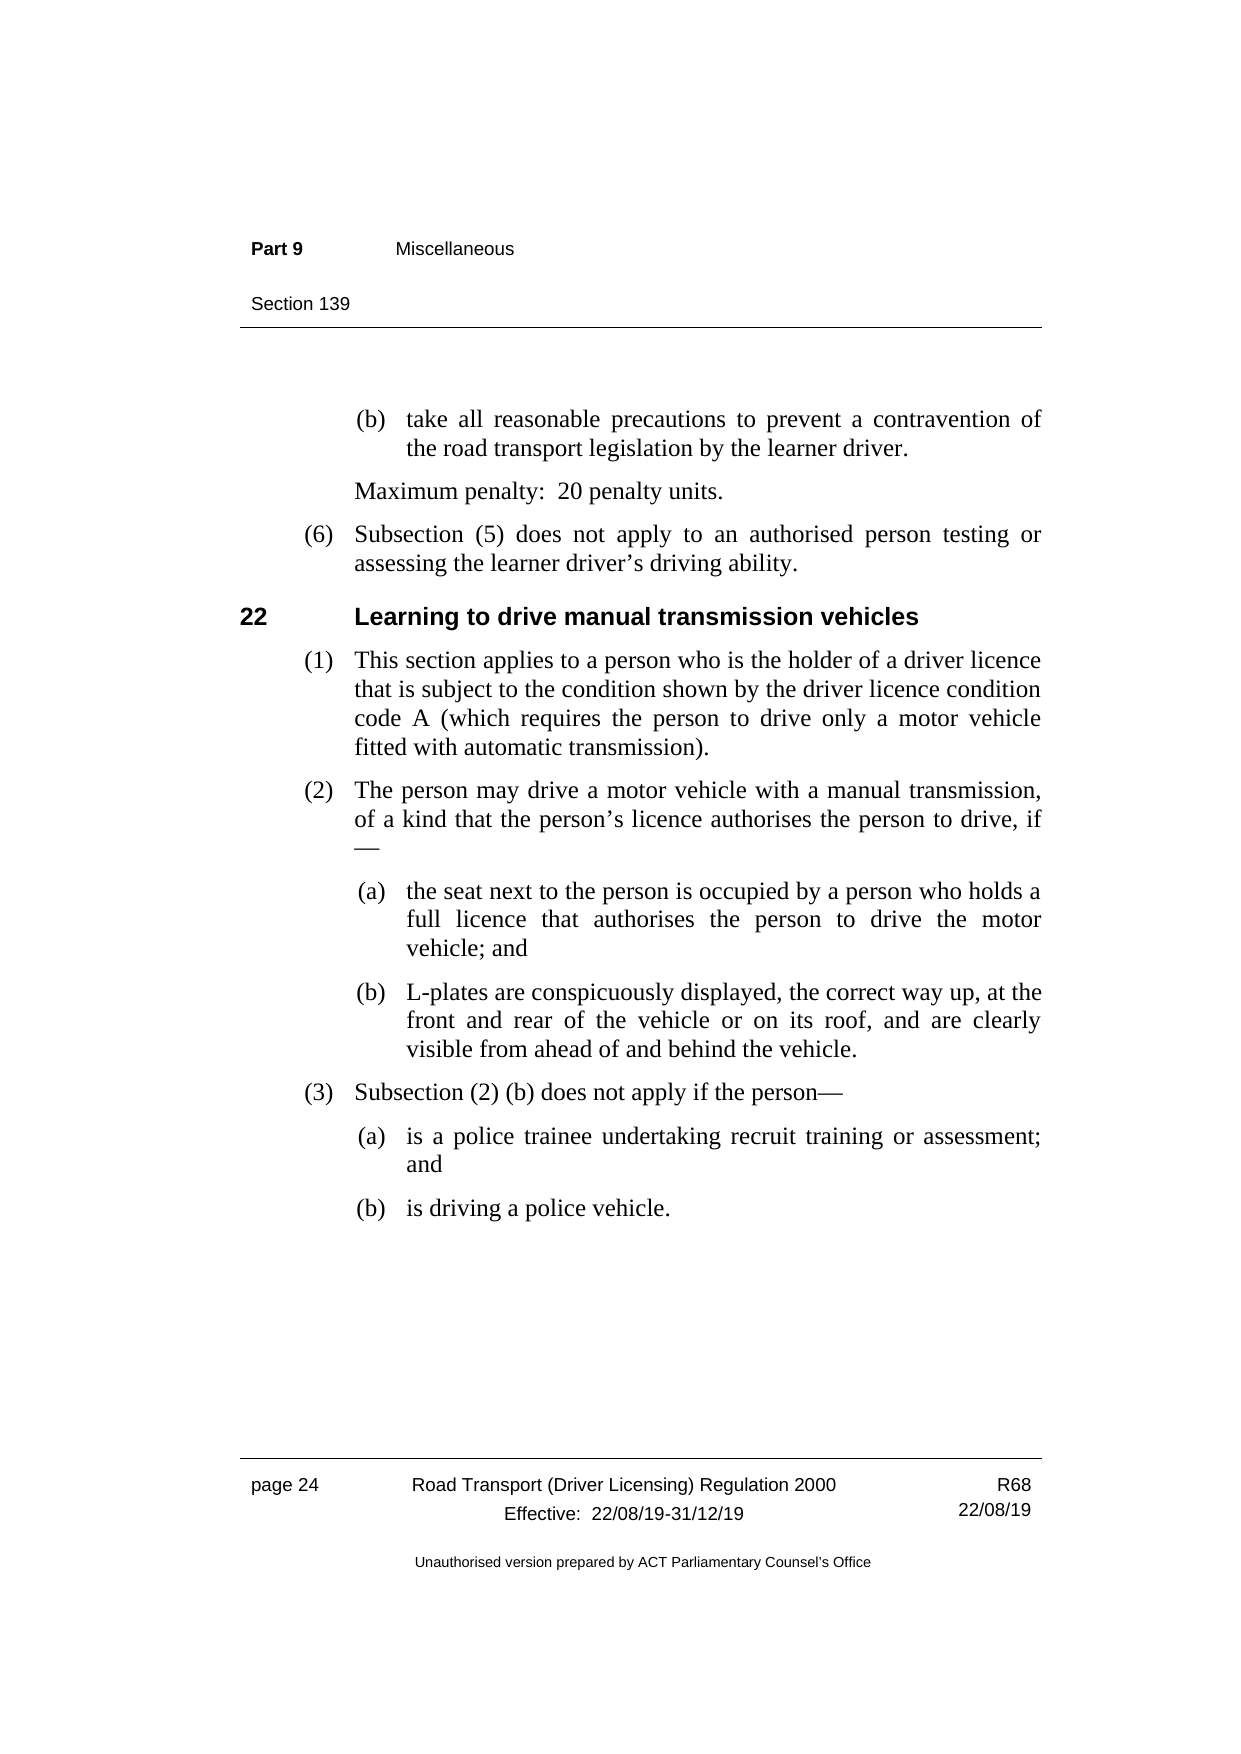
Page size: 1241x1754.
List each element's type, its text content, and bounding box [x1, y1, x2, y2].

text (b) take all reasonable precautions to prevent a contravention of the road transport legislation by the learner driver. [239, 404, 1042, 462]
text Maximum penalty: 20 penalty units. [354, 476, 1042, 505]
text (a) is a police trainee undertaking recruit training or assessment; and [239, 1121, 1042, 1178]
text (b) is driving a police vehicle. [239, 1193, 1042, 1222]
text (a) the seat next to the person is occupied by a person who holds a full licence that authorises the person to drive the motor vehicle; and [239, 876, 1042, 962]
text (3) Subsection (2) (b) does not apply if the person— [239, 1077, 1042, 1106]
text 22 Learning to drive manual transmission vehicles [239, 602, 1042, 631]
text (6) Subsection (5) does not apply to an authorised person testing or assessing the learner driver’s driving ability. [239, 519, 1042, 577]
text (1) This section applies to a person who is the holder of a driver licence that is subject to the condition shown by the driver licence condition code A (which requires the person to drive only a motor vehicle fitted with automatic transmission). [239, 645, 1042, 760]
text (b) L-plates are conspicuously displayed, the correct way up, at the front and rear of the vehicle or on its roof, and are clearly visible from ahead of and behind the vehicle. [239, 977, 1042, 1063]
text (2) The person may drive a motor vehicle with a manual transmission, of a kind that the person’s licence authorises the person to drive, if— [239, 775, 1042, 861]
